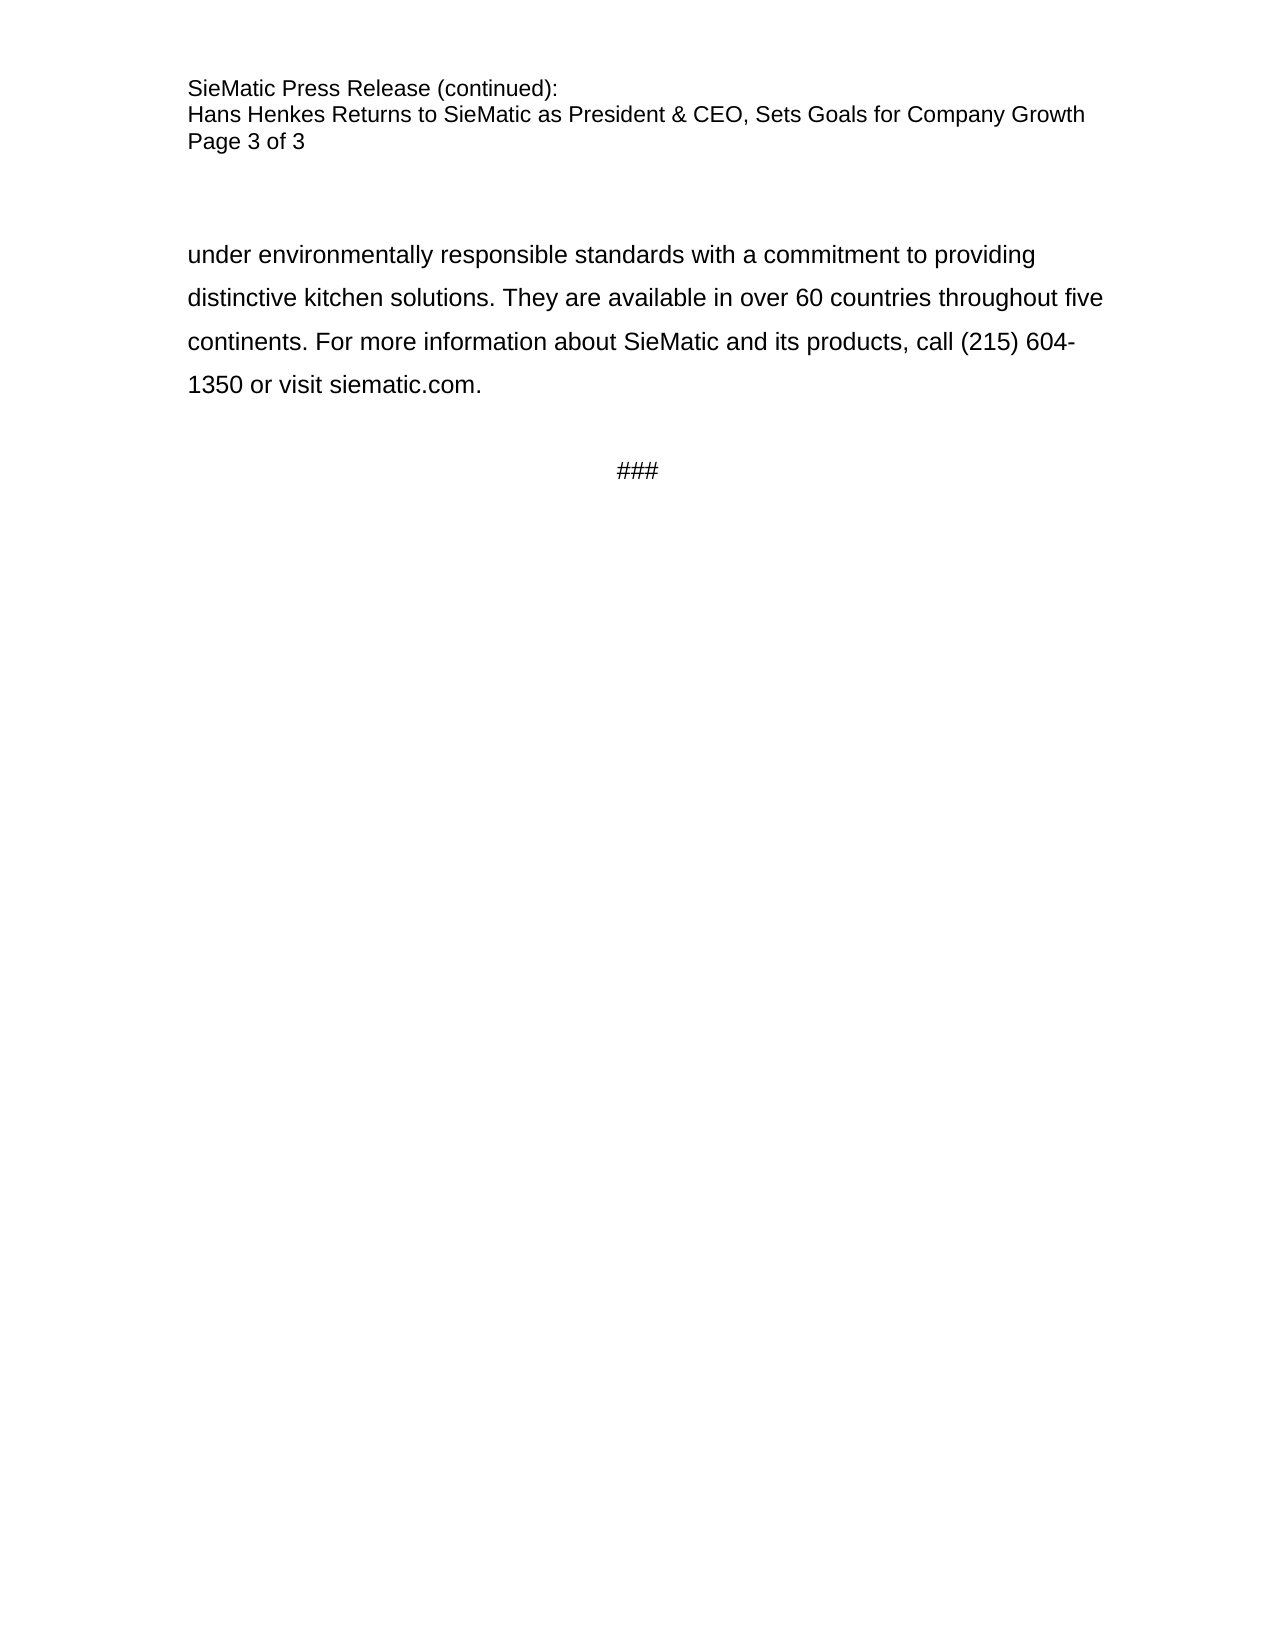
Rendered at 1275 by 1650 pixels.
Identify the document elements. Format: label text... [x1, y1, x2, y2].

text ### [187, 456, 1087, 485]
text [187, 240, 1107, 398]
